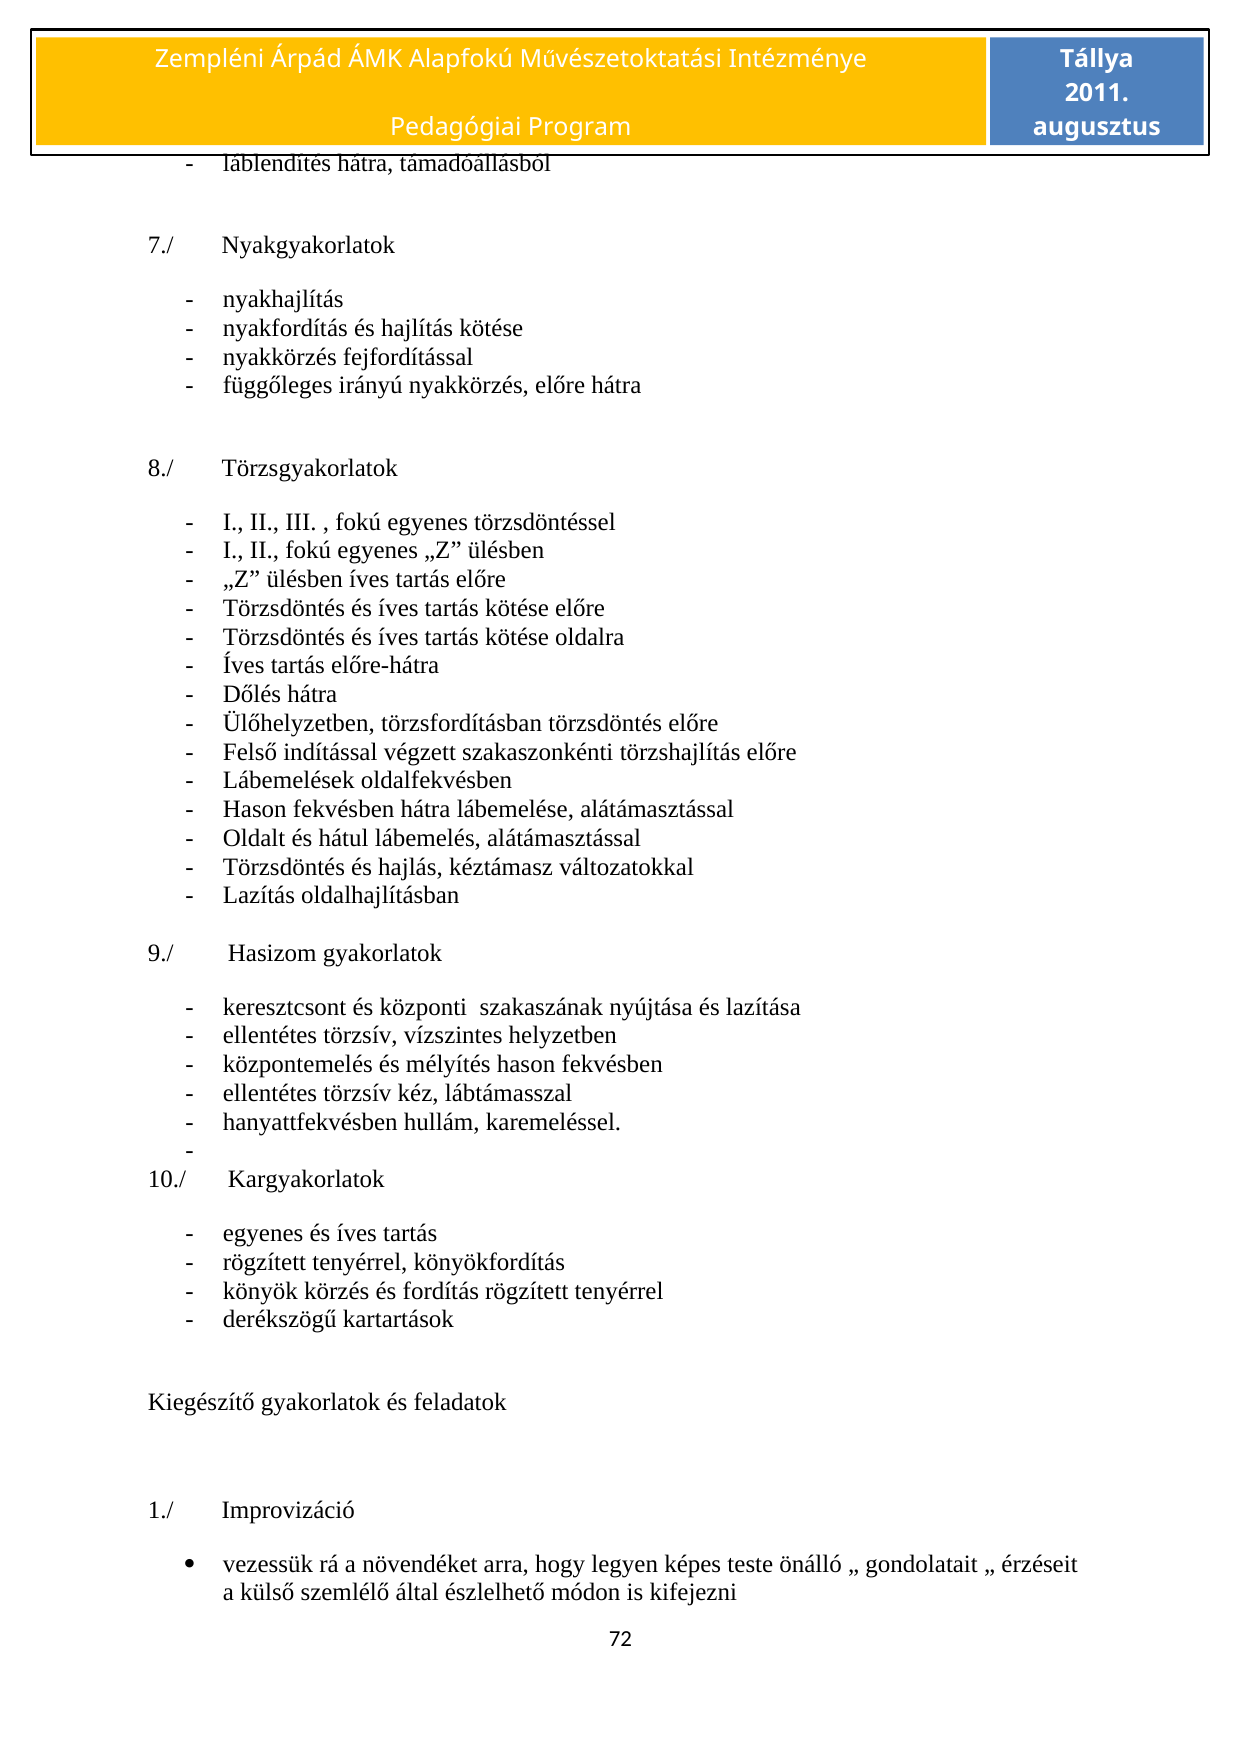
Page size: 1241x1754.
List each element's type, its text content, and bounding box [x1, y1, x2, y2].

text 1./ Improvizáció [148, 1495, 1093, 1523]
list egyenes és íves tartás [185, 1218, 1093, 1247]
list ellentétes törzsív kéz, lábtámasszal [185, 1078, 1093, 1107]
list Ülőhelyzetben, törzsfordításban törzsdöntés előre [185, 708, 1093, 737]
list I., II., fokú egyenes „Z” ülésben [185, 536, 1093, 564]
list Oldalt és hátul lábemelés, alátámasztással [185, 823, 1093, 852]
list Lábemelések oldalfekvésben [185, 766, 1093, 794]
list Törzsdöntés és íves tartás kötése előre [185, 593, 1093, 622]
list nyakkörzés fejfordítással [185, 342, 1093, 370]
list Törzsdöntés és hajlás, kéztámasz változatokkal [185, 852, 1093, 881]
list hanyattfekvésben hullám, karemeléssel. [185, 1107, 1093, 1136]
list függőleges irányú nyakkörzés, előre hátra [185, 370, 1093, 399]
list derékszögű kartartások [185, 1304, 1093, 1333]
list Lazítás oldalhajlításban [185, 881, 1093, 909]
list ellentétes törzsív, vízszintes helyzetben [185, 1021, 1093, 1049]
list láblendítés hátra, támadóállásból [185, 148, 1093, 176]
text 10./ Kargyakorlatok [148, 1164, 1093, 1193]
list keresztcsont és központi szakaszának nyújtása és lazítása [185, 992, 1093, 1021]
list „Z” ülésben íves tartás előre [185, 564, 1093, 593]
list Hason fekvésben hátra lábemelése, alátámasztással [185, 794, 1093, 823]
list központemelés és mélyítés hason fekvésben [185, 1049, 1093, 1078]
list vezessük rá a növendéket arra, hogy legyen képes teste önálló „ gondolatait „ érzéseit a külső szemlélő által észlelhető módon is kifejezni [185, 1549, 1093, 1606]
text 9./ Hasizom gyakorlatok [148, 938, 1093, 967]
text Kiegészítő gyakorlatok és feladatok [148, 1387, 1093, 1416]
list rögzített tenyérrel, könyökfordítás [185, 1247, 1093, 1276]
list nyakhajlítás [185, 284, 1093, 313]
text 7./ Nyakgyakorlatok [148, 230, 1093, 259]
list Íves tartás előre-hátra [185, 651, 1093, 679]
text 8./ Törzsgyakorlatok [148, 453, 1093, 482]
list Törzsdöntés és íves tartás kötése oldalra [185, 622, 1093, 651]
list Dőlés hátra [185, 679, 1093, 708]
list nyakfordítás és hajlítás kötése [185, 313, 1093, 342]
list I., II., III. , fokú egyenes törzsdöntéssel [185, 507, 1093, 536]
list könyök körzés és fordítás rögzített tenyérrel [185, 1276, 1093, 1304]
list Felső indítással végzett szakaszonkénti törzshajlítás előre [185, 737, 1093, 766]
